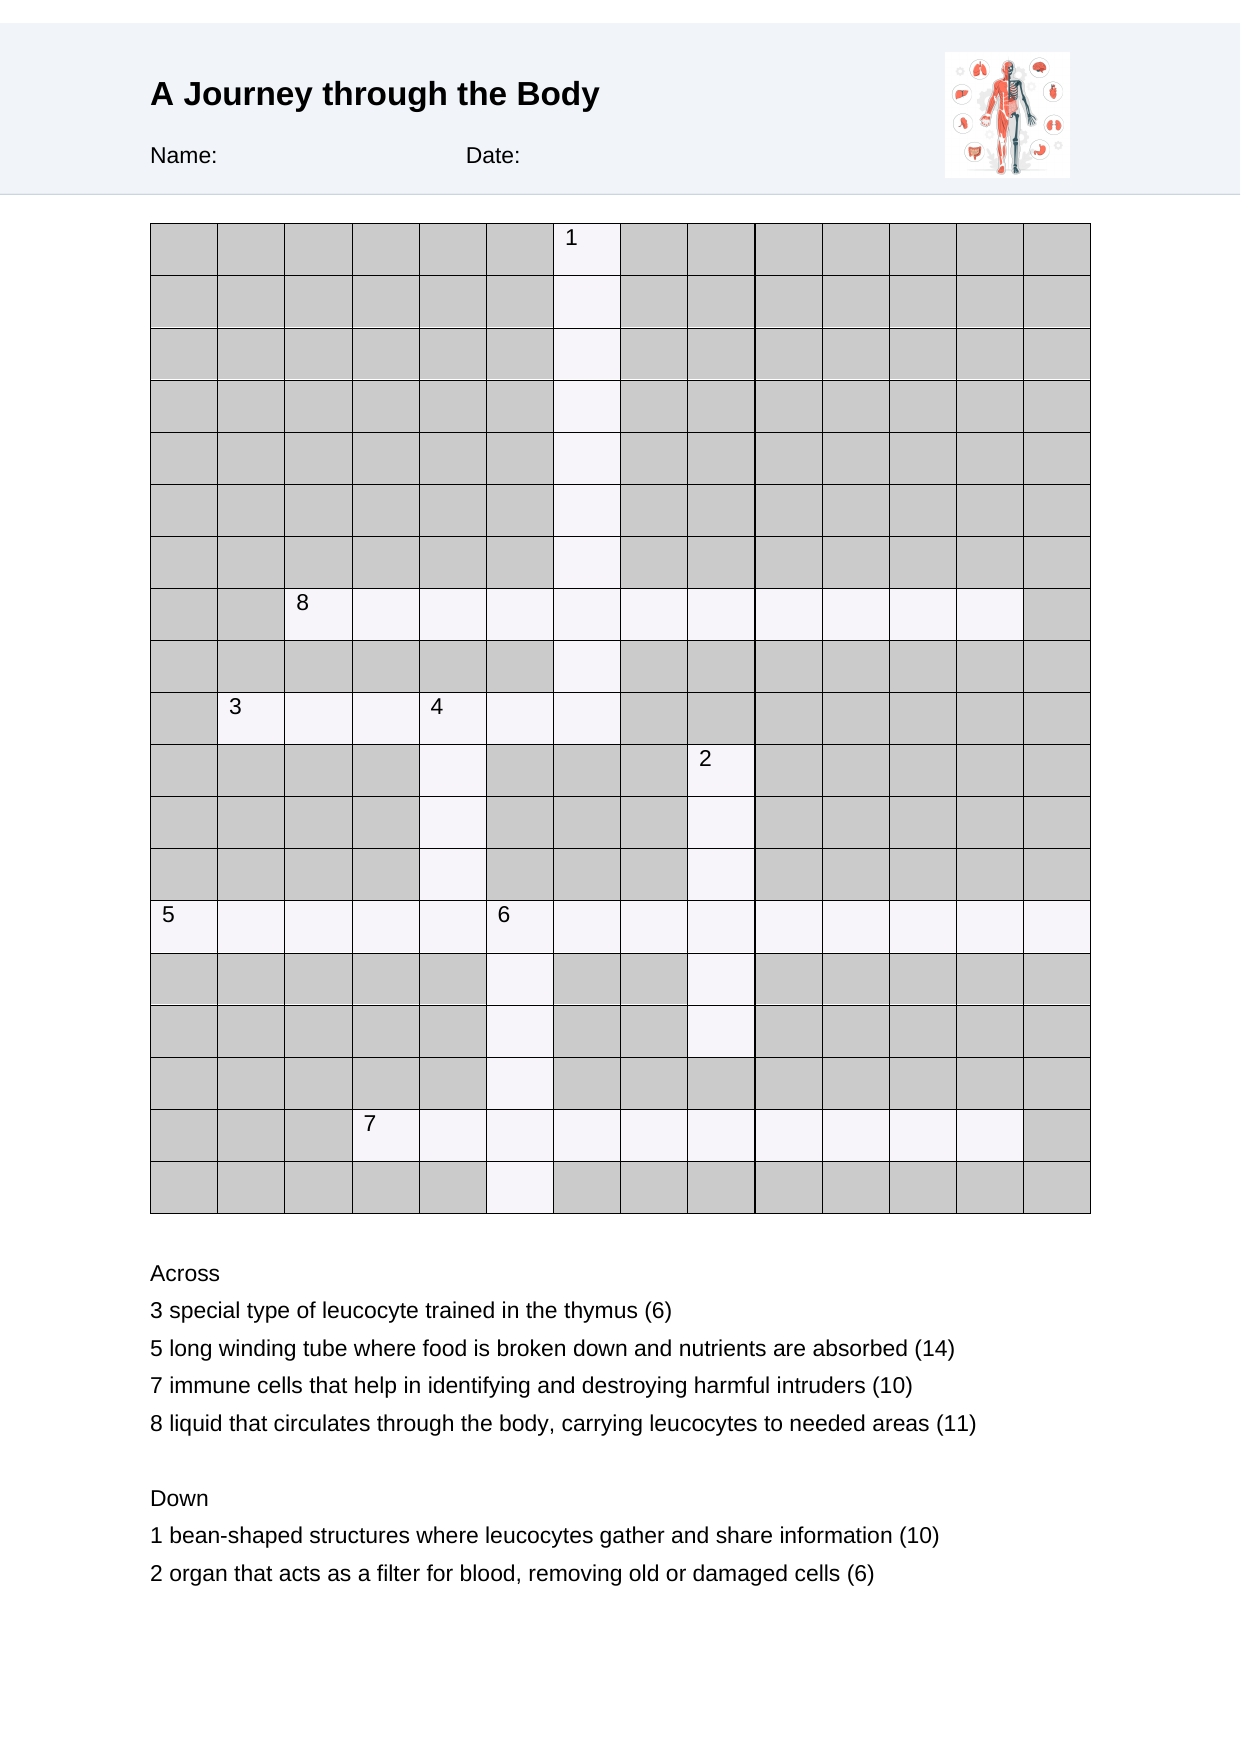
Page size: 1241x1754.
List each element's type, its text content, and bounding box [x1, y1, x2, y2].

text Down [150, 1476, 1090, 1514]
table_cell [487, 1110, 553, 1161]
table_header [285, 224, 352, 275]
table_cell [487, 485, 553, 536]
table_cell [957, 589, 1023, 640]
table_cell [823, 745, 889, 796]
table_cell [621, 1058, 687, 1109]
table_cell [890, 485, 956, 536]
table_cell [218, 954, 284, 1004]
table_cell [621, 589, 687, 640]
table_cell [151, 849, 217, 900]
table_cell [554, 1162, 620, 1213]
table_cell [151, 641, 217, 692]
table_cell [285, 485, 352, 536]
table_cell [285, 1058, 352, 1109]
table_cell 4 [420, 693, 486, 744]
table_cell [151, 433, 217, 484]
table_cell [151, 1058, 217, 1109]
table_cell [554, 589, 620, 640]
table_cell [151, 276, 217, 327]
table_cell [957, 745, 1023, 796]
table_cell 8 [285, 589, 352, 640]
table_cell 2 [688, 745, 754, 796]
table_cell [756, 954, 822, 1004]
table_cell [823, 1006, 889, 1057]
table_cell [554, 797, 620, 848]
table_header [151, 224, 217, 275]
table_cell [756, 1058, 822, 1109]
table_cell [487, 693, 553, 744]
table_cell [420, 1006, 486, 1057]
table_cell [957, 276, 1023, 327]
table_cell [151, 954, 217, 1004]
table_cell [756, 901, 822, 952]
table_cell [890, 954, 956, 1004]
table_cell [890, 381, 956, 432]
table_cell [957, 1162, 1023, 1213]
table_cell [890, 537, 956, 588]
table_cell [151, 797, 217, 848]
table_cell [957, 485, 1023, 536]
table_cell [420, 901, 486, 952]
table_cell [756, 641, 822, 692]
table_cell [823, 901, 889, 952]
table_cell [218, 1162, 284, 1213]
table_cell [218, 745, 284, 796]
table_cell [218, 589, 284, 640]
table_cell [890, 849, 956, 900]
table_cell [218, 329, 284, 379]
text 3 special type of leucocyte trained in the thymus (6) [150, 1289, 1090, 1326]
text 5 long winding tube where food is broken down and nutrients are absorbed (14) [150, 1326, 1090, 1364]
table_cell [1024, 589, 1090, 640]
table_cell [1024, 485, 1090, 536]
table_cell [1024, 641, 1090, 692]
table_cell [688, 1110, 754, 1161]
table_cell [688, 381, 754, 432]
table_cell [957, 641, 1023, 692]
table_cell [1024, 1162, 1090, 1213]
table_cell [1024, 901, 1090, 952]
table_cell [1024, 329, 1090, 379]
table_cell [285, 901, 352, 952]
table_cell [756, 849, 822, 900]
table_header [353, 224, 419, 275]
table_cell [621, 329, 687, 379]
table_cell [823, 641, 889, 692]
table_cell [823, 329, 889, 379]
table_cell [1024, 1006, 1090, 1057]
table_cell [621, 485, 687, 536]
table_cell [756, 381, 822, 432]
table_cell [756, 1110, 822, 1161]
table_cell [487, 329, 553, 379]
table_cell [353, 1162, 419, 1213]
table_cell [621, 537, 687, 588]
table_cell [823, 276, 889, 327]
table_cell [688, 849, 754, 900]
table_cell [353, 485, 419, 536]
table_cell [890, 797, 956, 848]
table_cell [151, 1006, 217, 1057]
table_cell [823, 381, 889, 432]
table_cell [957, 537, 1023, 588]
table_cell [756, 537, 822, 588]
text 8 liquid that circulates through the body, carrying leucocytes to needed areas (11) [150, 1401, 1090, 1439]
table_cell [285, 745, 352, 796]
table_cell [1024, 1058, 1090, 1109]
table_cell [420, 797, 486, 848]
table_cell [420, 1162, 486, 1213]
table_cell [621, 1162, 687, 1213]
table_header [823, 224, 889, 275]
table_cell [487, 1162, 553, 1213]
table_cell [353, 1006, 419, 1057]
table_cell [285, 693, 352, 744]
table_header [688, 224, 754, 275]
table_cell [756, 329, 822, 379]
text Across [150, 1251, 1090, 1289]
table_cell [688, 641, 754, 692]
table_cell [285, 537, 352, 588]
table_cell [218, 537, 284, 588]
table_cell [151, 589, 217, 640]
table_cell [1024, 276, 1090, 327]
table_cell [218, 381, 284, 432]
table_cell [554, 954, 620, 1004]
table_cell [487, 849, 553, 900]
table_cell [688, 1162, 754, 1213]
table_cell [890, 1162, 956, 1213]
table_cell 7 [353, 1110, 419, 1161]
table_cell [420, 641, 486, 692]
table_header [1024, 224, 1090, 275]
table_cell [218, 276, 284, 327]
table_cell [487, 537, 553, 588]
table_cell [756, 693, 822, 744]
table_cell [688, 693, 754, 744]
table_cell [353, 381, 419, 432]
table_cell [487, 745, 553, 796]
table_cell [353, 849, 419, 900]
table_cell [1024, 954, 1090, 1004]
table_cell [151, 1162, 217, 1213]
table_cell [420, 485, 486, 536]
table_cell [487, 433, 553, 484]
table_cell [957, 1006, 1023, 1057]
table_cell [890, 693, 956, 744]
table_cell [487, 797, 553, 848]
table_cell [688, 276, 754, 327]
table_cell [756, 1162, 822, 1213]
table_cell [353, 954, 419, 1004]
table_cell [285, 329, 352, 379]
table_cell [890, 1058, 956, 1109]
table_header [218, 224, 284, 275]
table_cell [487, 954, 553, 1004]
table_cell [353, 276, 419, 327]
table_cell [957, 954, 1023, 1004]
table_cell [621, 745, 687, 796]
table_cell [487, 381, 553, 432]
table_cell [890, 641, 956, 692]
table_cell [957, 901, 1023, 952]
table_cell [688, 954, 754, 1004]
table_cell [621, 954, 687, 1004]
table_cell [823, 589, 889, 640]
table_cell [890, 276, 956, 327]
table_cell [823, 849, 889, 900]
table_cell [285, 849, 352, 900]
table_cell [353, 1058, 419, 1109]
table_cell [554, 693, 620, 744]
table_cell [688, 485, 754, 536]
table_cell [218, 641, 284, 692]
table_cell [285, 1006, 352, 1057]
table_cell [353, 589, 419, 640]
table_cell [218, 433, 284, 484]
table_cell [420, 433, 486, 484]
table_cell 6 [487, 901, 553, 952]
table_cell [823, 954, 889, 1004]
table_cell [1024, 381, 1090, 432]
table_cell [554, 485, 620, 536]
table_cell [621, 1006, 687, 1057]
table_cell [957, 433, 1023, 484]
table_cell [353, 433, 419, 484]
table_cell [218, 1006, 284, 1057]
table_cell [285, 433, 352, 484]
table_cell [420, 329, 486, 379]
table_cell [420, 589, 486, 640]
table_header 1 [554, 224, 620, 275]
text 2 organ that acts as a filter for blood, removing old or damaged cells (6) [150, 1551, 1090, 1589]
table_cell [487, 1006, 553, 1057]
table_cell [420, 1058, 486, 1109]
table_cell [890, 433, 956, 484]
table_cell [487, 589, 553, 640]
table_cell [285, 276, 352, 327]
table_cell [554, 433, 620, 484]
table_cell [957, 1110, 1023, 1161]
table_cell [420, 745, 486, 796]
table_cell [1024, 1110, 1090, 1161]
table_cell [890, 1110, 956, 1161]
table_cell [353, 537, 419, 588]
table_cell [554, 329, 620, 379]
table_cell [688, 1058, 754, 1109]
table_cell [957, 381, 1023, 432]
table_cell [890, 901, 956, 952]
table_cell [621, 849, 687, 900]
table_cell 5 [151, 901, 217, 952]
table_cell [554, 276, 620, 327]
table_cell [823, 537, 889, 588]
table_header [756, 224, 822, 275]
table_cell [756, 276, 822, 327]
table_cell [151, 693, 217, 744]
table_cell [1024, 745, 1090, 796]
table_cell [151, 745, 217, 796]
table_cell [353, 641, 419, 692]
picture [0, 23, 1241, 195]
table_cell [823, 1058, 889, 1109]
table_cell [688, 1006, 754, 1057]
table_cell [823, 1162, 889, 1213]
table_cell [756, 1006, 822, 1057]
table_cell [554, 1006, 620, 1057]
text 7 immune cells that help in identifying and destroying harmful intruders (10) [150, 1364, 1090, 1401]
table_cell [957, 1058, 1023, 1109]
table_cell [285, 641, 352, 692]
text 1 bean-shaped structures where leucocytes gather and share information (10) [150, 1514, 1090, 1551]
table_cell [823, 433, 889, 484]
table_cell [957, 693, 1023, 744]
table_cell [688, 433, 754, 484]
table_cell [218, 1058, 284, 1109]
table_cell [554, 1110, 620, 1161]
table_cell [420, 1110, 486, 1161]
table_cell [285, 797, 352, 848]
table_cell [890, 589, 956, 640]
table_cell [1024, 797, 1090, 848]
table_cell [756, 433, 822, 484]
table_cell [823, 693, 889, 744]
table_cell [353, 693, 419, 744]
table_cell [554, 745, 620, 796]
table_cell [621, 641, 687, 692]
table_cell [487, 276, 553, 327]
table_cell [487, 1058, 553, 1109]
table_cell [353, 745, 419, 796]
table_header [420, 224, 486, 275]
table_cell [1024, 693, 1090, 744]
table_cell [218, 797, 284, 848]
table_cell [823, 1110, 889, 1161]
table_header [957, 224, 1023, 275]
table_cell [218, 1110, 284, 1161]
table_header [890, 224, 956, 275]
table_cell 3 [218, 693, 284, 744]
table_cell [353, 797, 419, 848]
table_cell [688, 329, 754, 379]
table_cell [957, 797, 1023, 848]
table_cell [621, 1110, 687, 1161]
table_cell [285, 381, 352, 432]
table_cell [218, 901, 284, 952]
table_cell [554, 641, 620, 692]
table_cell [1024, 849, 1090, 900]
table_cell [151, 485, 217, 536]
table_cell [823, 797, 889, 848]
table_cell [823, 485, 889, 536]
table_cell [756, 589, 822, 640]
table_cell [353, 901, 419, 952]
table_cell [151, 537, 217, 588]
table_cell [688, 589, 754, 640]
table_cell [353, 329, 419, 379]
table_cell [621, 433, 687, 484]
table_cell [621, 901, 687, 952]
table_cell [554, 381, 620, 432]
table_cell [957, 329, 1023, 379]
table_cell [285, 1110, 352, 1161]
table_cell [554, 849, 620, 900]
table_cell [1024, 433, 1090, 484]
table_cell [420, 537, 486, 588]
table_cell [688, 537, 754, 588]
table_cell [218, 485, 284, 536]
table_cell [688, 797, 754, 848]
table_cell [151, 329, 217, 379]
table_cell [285, 1162, 352, 1213]
table_cell [890, 329, 956, 379]
table_cell [890, 1006, 956, 1057]
table_cell [285, 954, 352, 1004]
table_cell [420, 276, 486, 327]
table_cell [621, 693, 687, 744]
table_cell [554, 1058, 620, 1109]
table_header [621, 224, 687, 275]
table_cell [621, 276, 687, 327]
table_cell [420, 954, 486, 1004]
table_cell [688, 901, 754, 952]
table_cell [554, 901, 620, 952]
table_cell [487, 641, 553, 692]
table_cell [957, 849, 1023, 900]
table_cell [756, 797, 822, 848]
table_cell [621, 381, 687, 432]
table_cell [890, 745, 956, 796]
table_header [487, 224, 553, 275]
table_cell [554, 537, 620, 588]
table_cell [151, 381, 217, 432]
table_cell [420, 381, 486, 432]
table_cell [151, 1110, 217, 1161]
table_cell [420, 849, 486, 900]
table_cell [1024, 537, 1090, 588]
table_cell [621, 797, 687, 848]
table_cell [218, 849, 284, 900]
table_cell [756, 745, 822, 796]
table_cell [756, 485, 822, 536]
